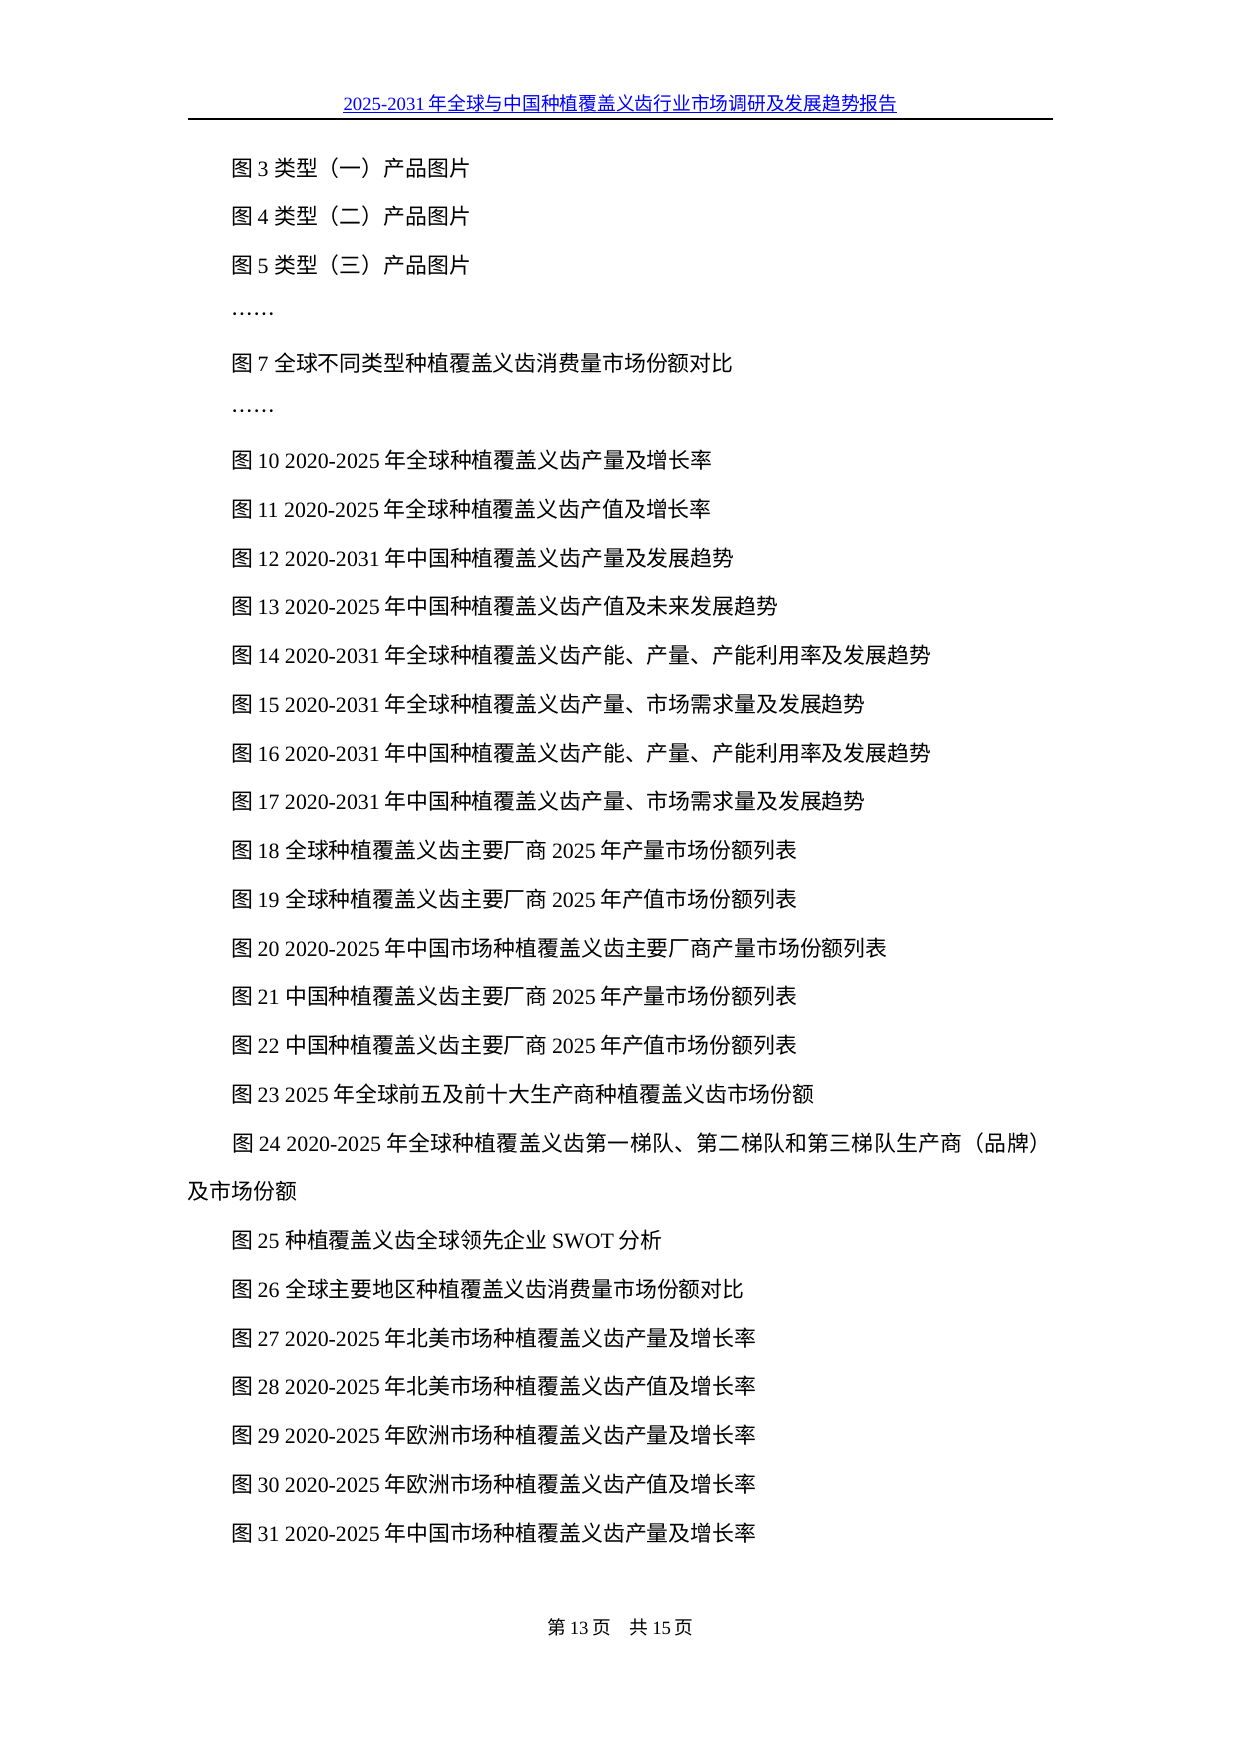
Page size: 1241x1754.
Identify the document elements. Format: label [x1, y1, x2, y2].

text [187, 150, 1053, 1548]
